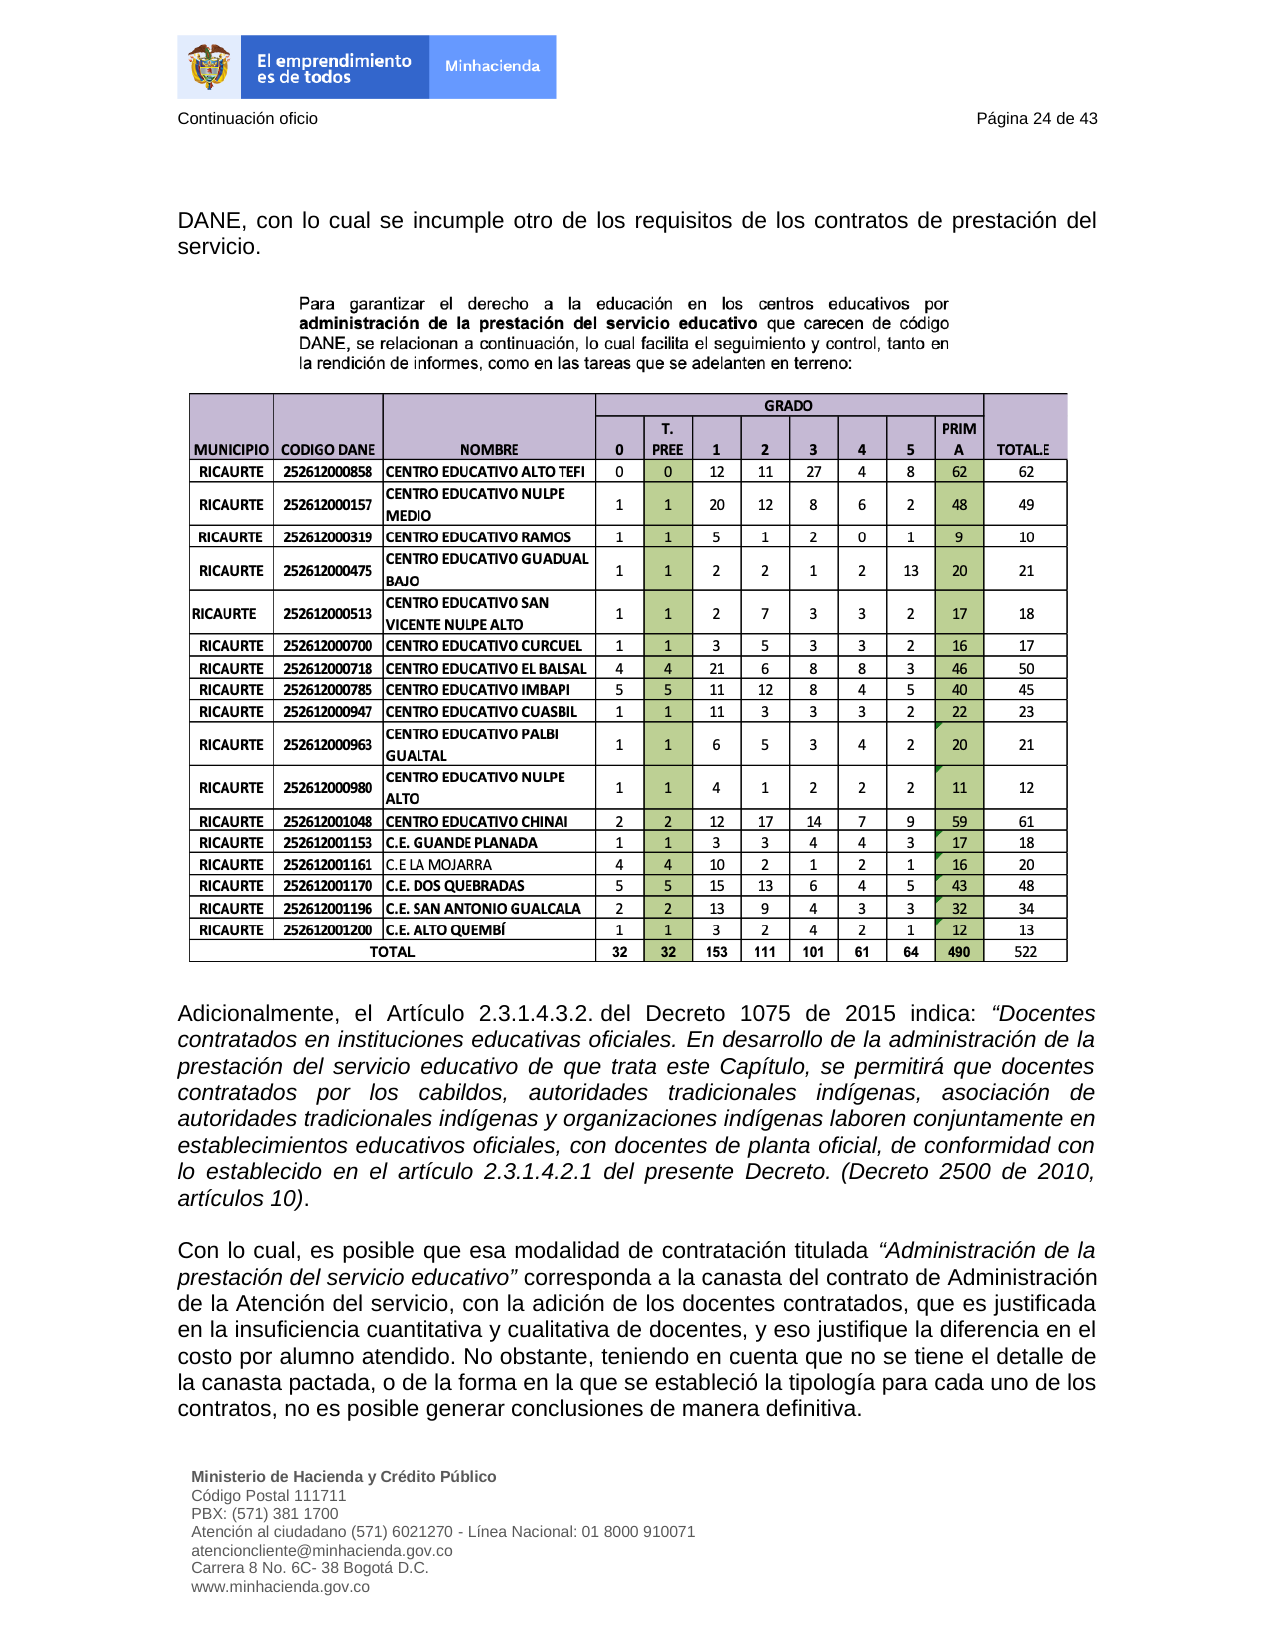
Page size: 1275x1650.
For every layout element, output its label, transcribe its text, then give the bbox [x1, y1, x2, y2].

picture [177, 29, 1098, 109]
text Adicionalmente, el Artículo 2.3.1.4.3.2. del Decreto 1075 de 2015 indica: “Docentes contratados en instituciones educativas oficiales. En desarrollo de la administración de la prestación del servicio educativo de que trata este Capítulo, se permitirá que docentes contratados por los cabildos, autoridades tradicionales indígenas, asociación de autoridades tradicionales indígenas y organizaciones indígenas laboren conjuntamente en establecimientos educativos oficiales, con docentes de planta oficial, de conformidad con lo establecido en el artículo 2.3.1.4.2.1 del presente Decreto. (Decreto 2500 de 2010, artículos 10). [177, 1000, 1098, 1211]
picture [177, 288, 1093, 974]
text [177, 207, 1098, 259]
text Con lo cual, es posible que esa modalidad de contratación titulada “Administración de la prestación del servicio educativo” corresponda a la canasta del contrato de Administración de la Atención del servicio, con la adición de los docentes contratados, que es justificada en la insuficiencia cuantitativa y cualitativa de docentes, y eso justifique la diferencia en el costo por alumno atendido. No obstante, teniendo en cuenta que no se tiene el detalle de la canasta pactada, o de la forma en la que se estableció la tipología para cada uno de los contratos, no es posible generar conclusiones de manera definitiva. [177, 1237, 1098, 1422]
